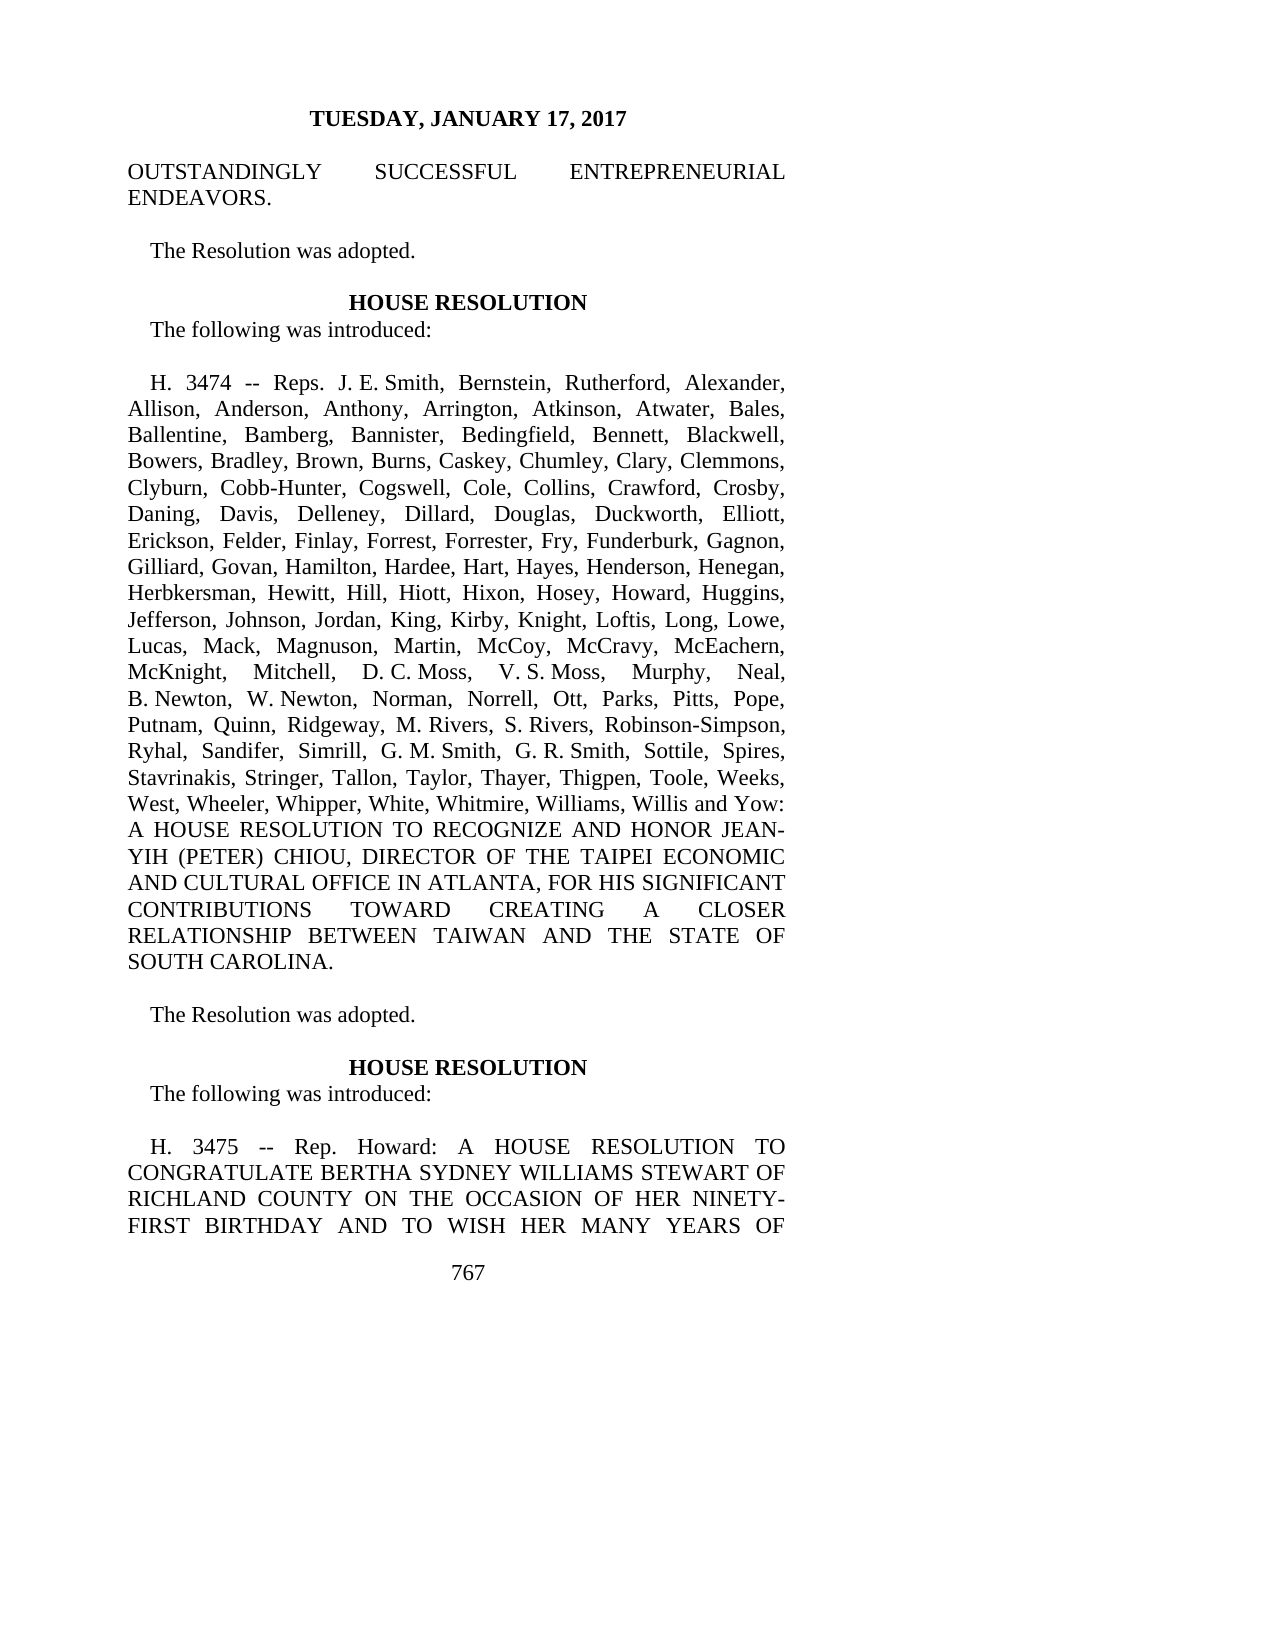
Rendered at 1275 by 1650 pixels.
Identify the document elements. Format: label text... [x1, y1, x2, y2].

text HOUSE RESOLUTION [127, 1054, 786, 1080]
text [127, 1133, 786, 1238]
text H. 3474 -- Reps. J. E. Smith, Bernstein, Rutherford, Alexander, Allison, Anderson, Anthony, Arrington, Atkinson, Atwater, Bales, Ballentine, Bamberg, Bannister, Bedingfield, Bennett, Blackwell, Bowers, Bradley, Brown, Burns, Caskey, Chumley, Clary, Clemmons, Clyburn, Cobb-Hunter, Cogswell, Cole, Collins, Crawford, Crosby, Daning, Davis, Delleney, Dillard, Douglas, Duckworth, Elliott, Erickson, Felder, Finlay, Forrest, Forrester, Fry, Funderburk, Gagnon, Gilliard, Govan, Hamilton, Hardee, Hart, Hayes, Henderson, Henegan, Herbkersman, Hewitt, Hill, Hiott, Hixon, Hosey, Howard, Huggins, Jefferson, Johnson, Jordan, King, Kirby, Knight, Loftis, Long, Lowe, Lucas, Mack, Magnuson, Martin, McCoy, McCravy, McEachern, McKnight, Mitchell, D. C. Moss, V. S. Moss, Murphy, Neal, B. Newton, W. Newton, Norman, Norrell, Ott, Parks, Pitts, Pope, Putnam, Quinn, Ridgeway, M. Rivers, S. Rivers, Robinson-Simpson, Ryhal, Sandifer, Simrill, G. M. Smith, G. R. Smith, Sottile, Spires, Stavrinakis, Stringer, Tallon, Taylor, Thayer, Thigpen, Toole, Weeks, West, Wheeler, Whipper, White, Whitmire, Williams, Willis and Yow: A HOUSE RESOLUTION TO RECOGNIZE AND HONOR JEAN-YIH (PETER) CHIOU, DIRECTOR OF THE TAIPEI ECONOMIC AND CULTURAL OFFICE IN ATLANTA, FOR HIS SIGNIFICANT CONTRIBUTIONS TOWARD CREATING A CLOSER RELATIONSHIP BETWEEN TAIWAN AND THE STATE OF SOUTH CAROLINA. [127, 368, 786, 975]
text The Resolution was adopted. [127, 1001, 786, 1027]
text HOUSE RESOLUTION [127, 289, 786, 316]
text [127, 158, 786, 210]
text The following was introduced: [127, 1080, 786, 1106]
text The following was introduced: [127, 316, 786, 342]
text The Resolution was adopted. [127, 237, 786, 263]
